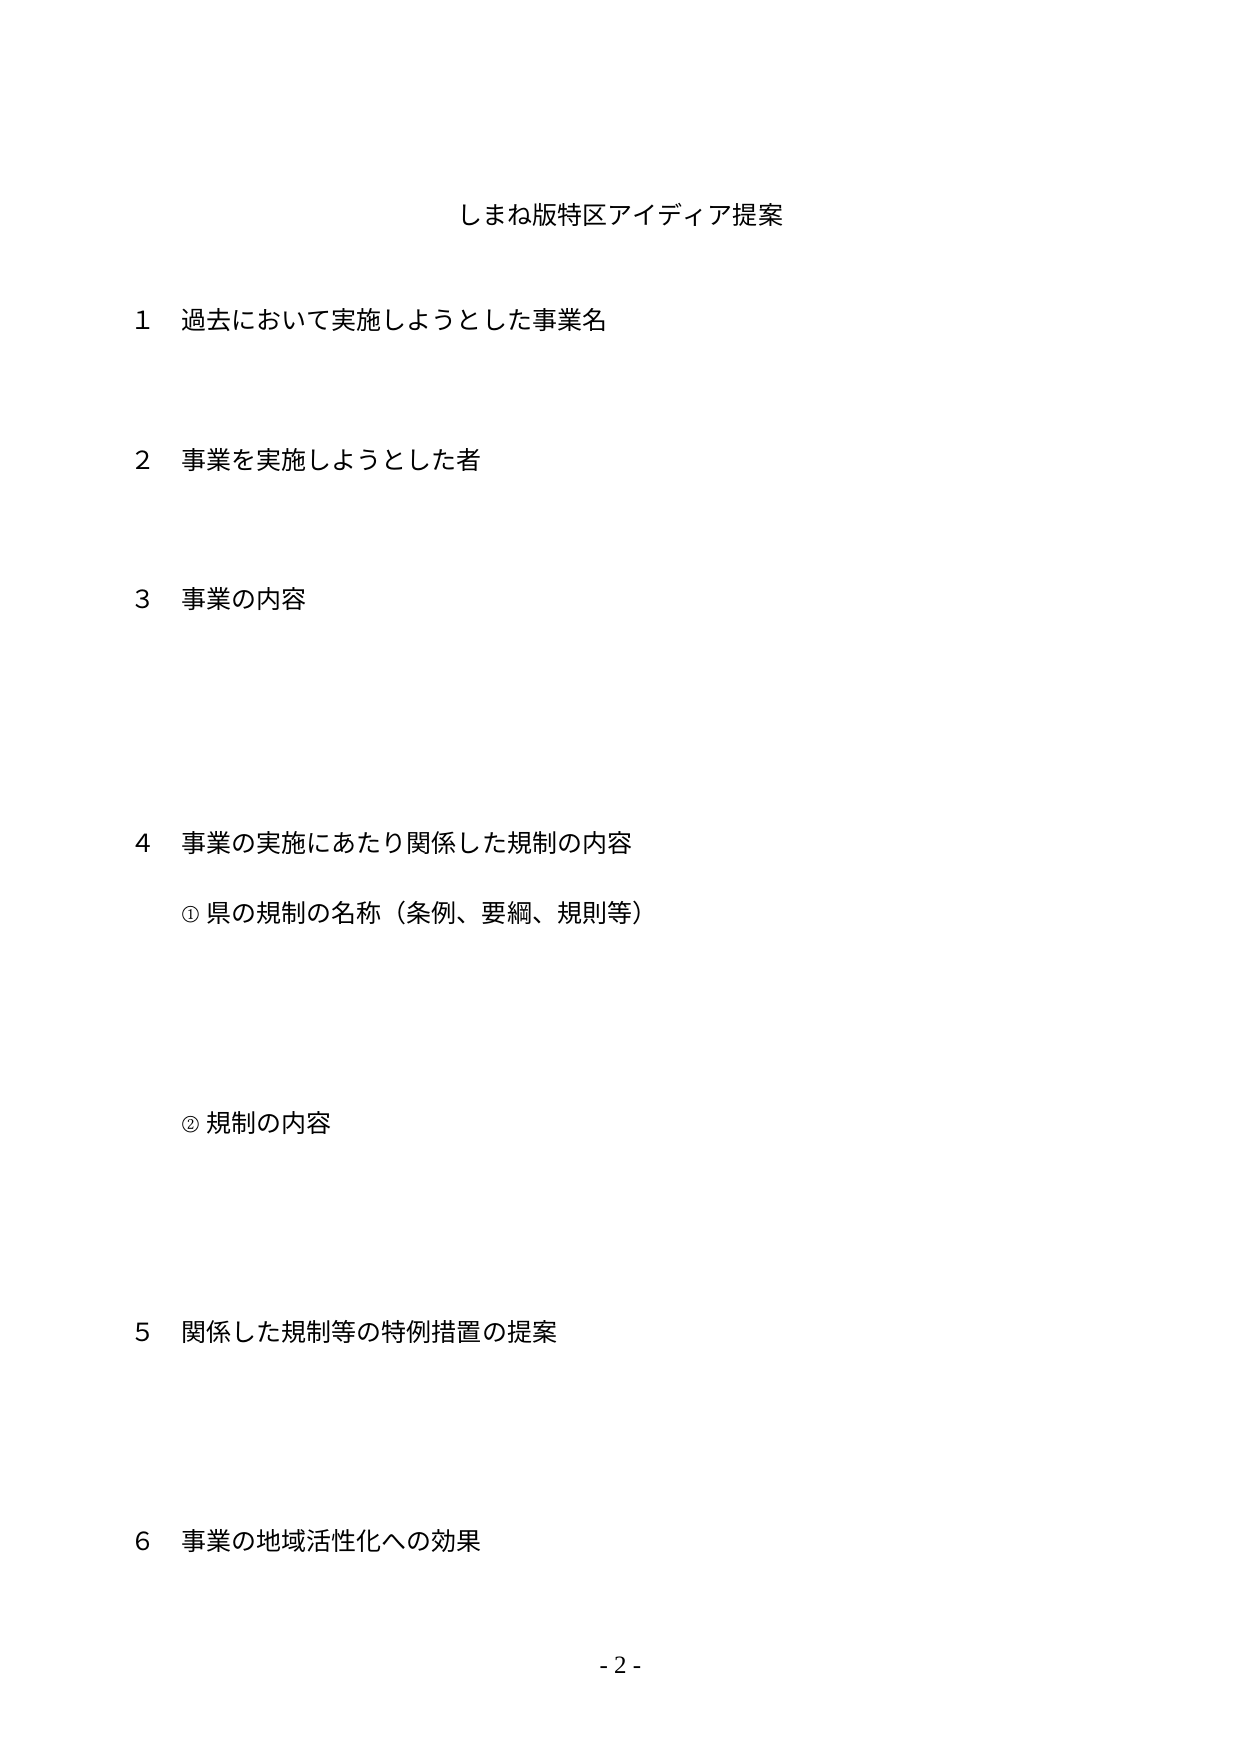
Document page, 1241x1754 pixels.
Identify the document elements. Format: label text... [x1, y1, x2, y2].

text ２ 事業を実施しようとした者 [131, 423, 1109, 493]
text ①県の規制の名称（条例、要綱、規則等） [175, 877, 1109, 947]
text しまね版特区アイディア提案 [131, 179, 1109, 249]
text ②規制の内容 [175, 1086, 1109, 1156]
text ５ 関係した規制等の特例措置の提案 [131, 1296, 1109, 1366]
text ３ 事業の内容 [131, 563, 1109, 633]
text ４ 事業の実施にあたり関係した規制の内容 [131, 807, 1109, 877]
text ６ 事業の地域活性化への効果 [131, 1505, 1109, 1575]
text １ 過去において実施しようとした事業名 [131, 284, 1109, 353]
